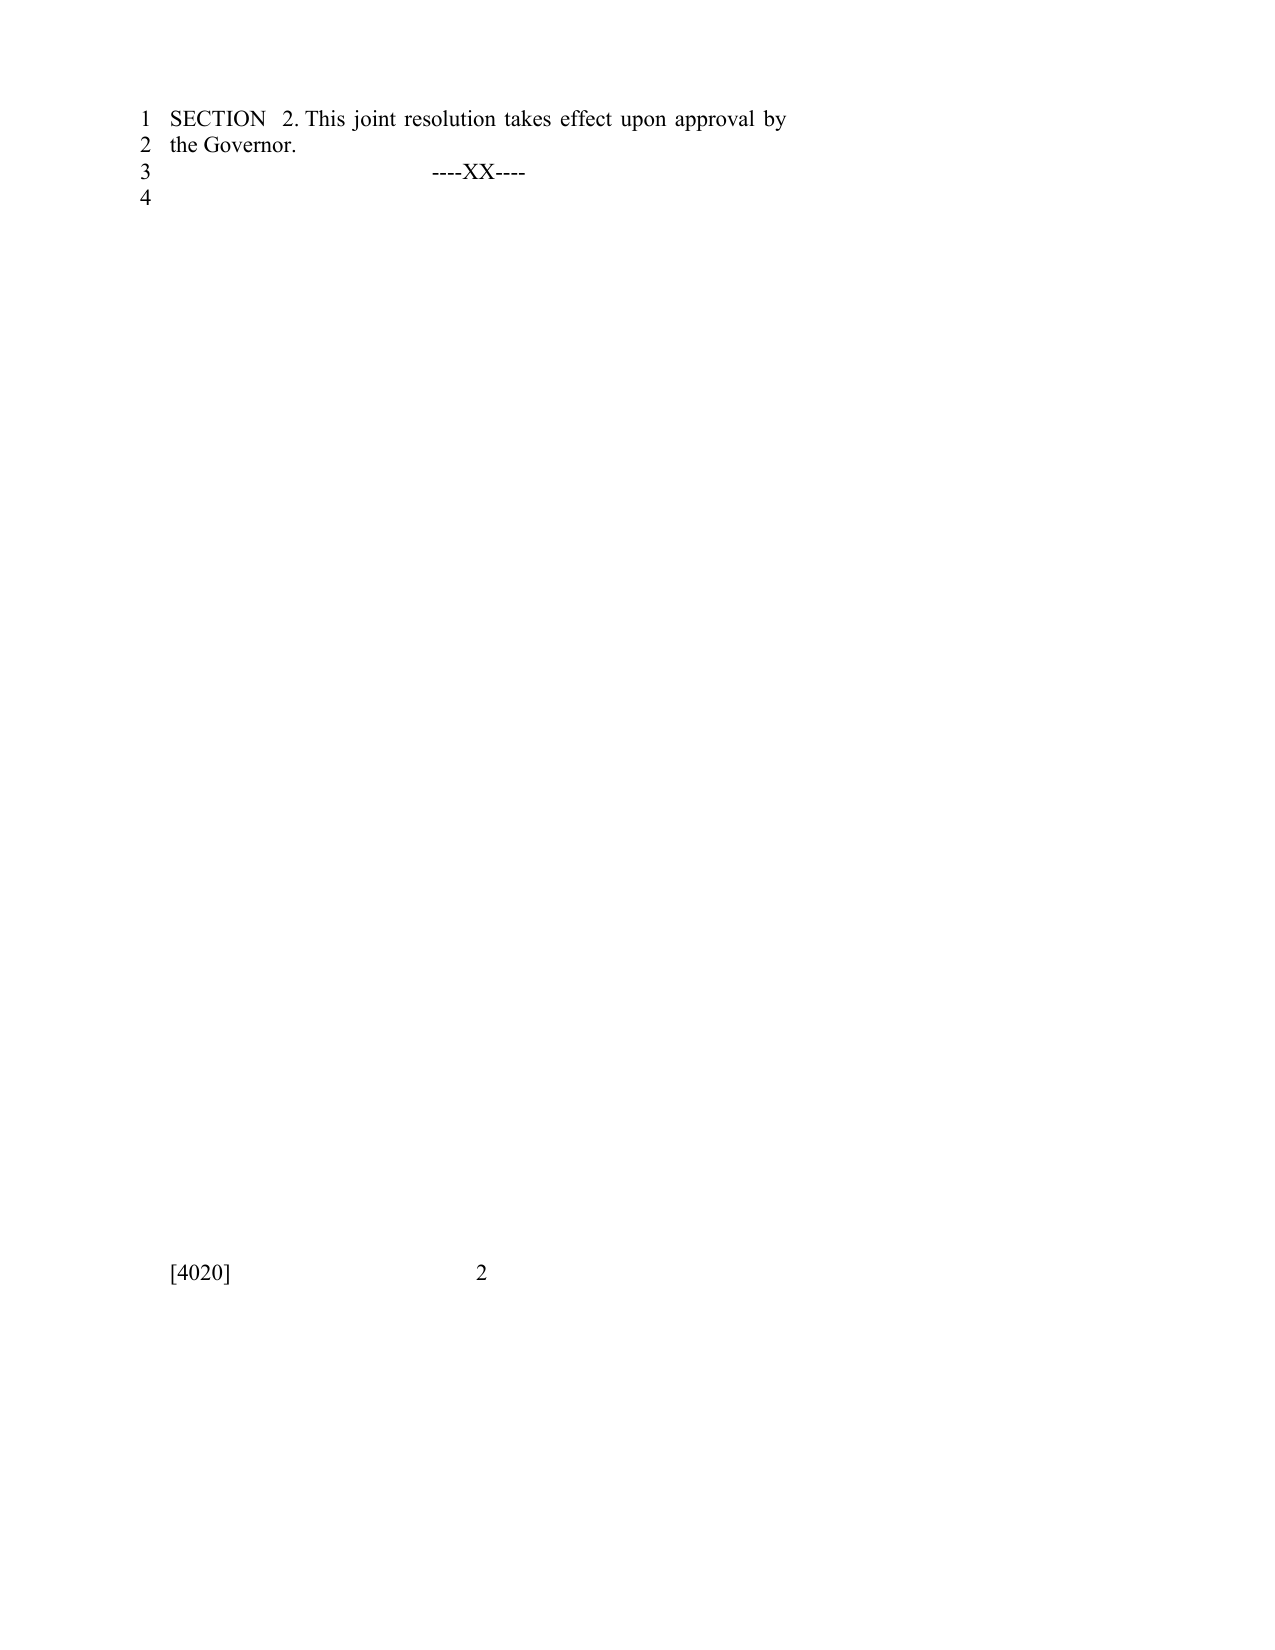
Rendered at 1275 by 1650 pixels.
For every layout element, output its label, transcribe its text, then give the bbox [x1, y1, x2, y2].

text ----XX---- [169, 158, 787, 184]
text SECTION 2. This joint resolution takes effect upon approval by the Governor. [169, 105, 787, 158]
